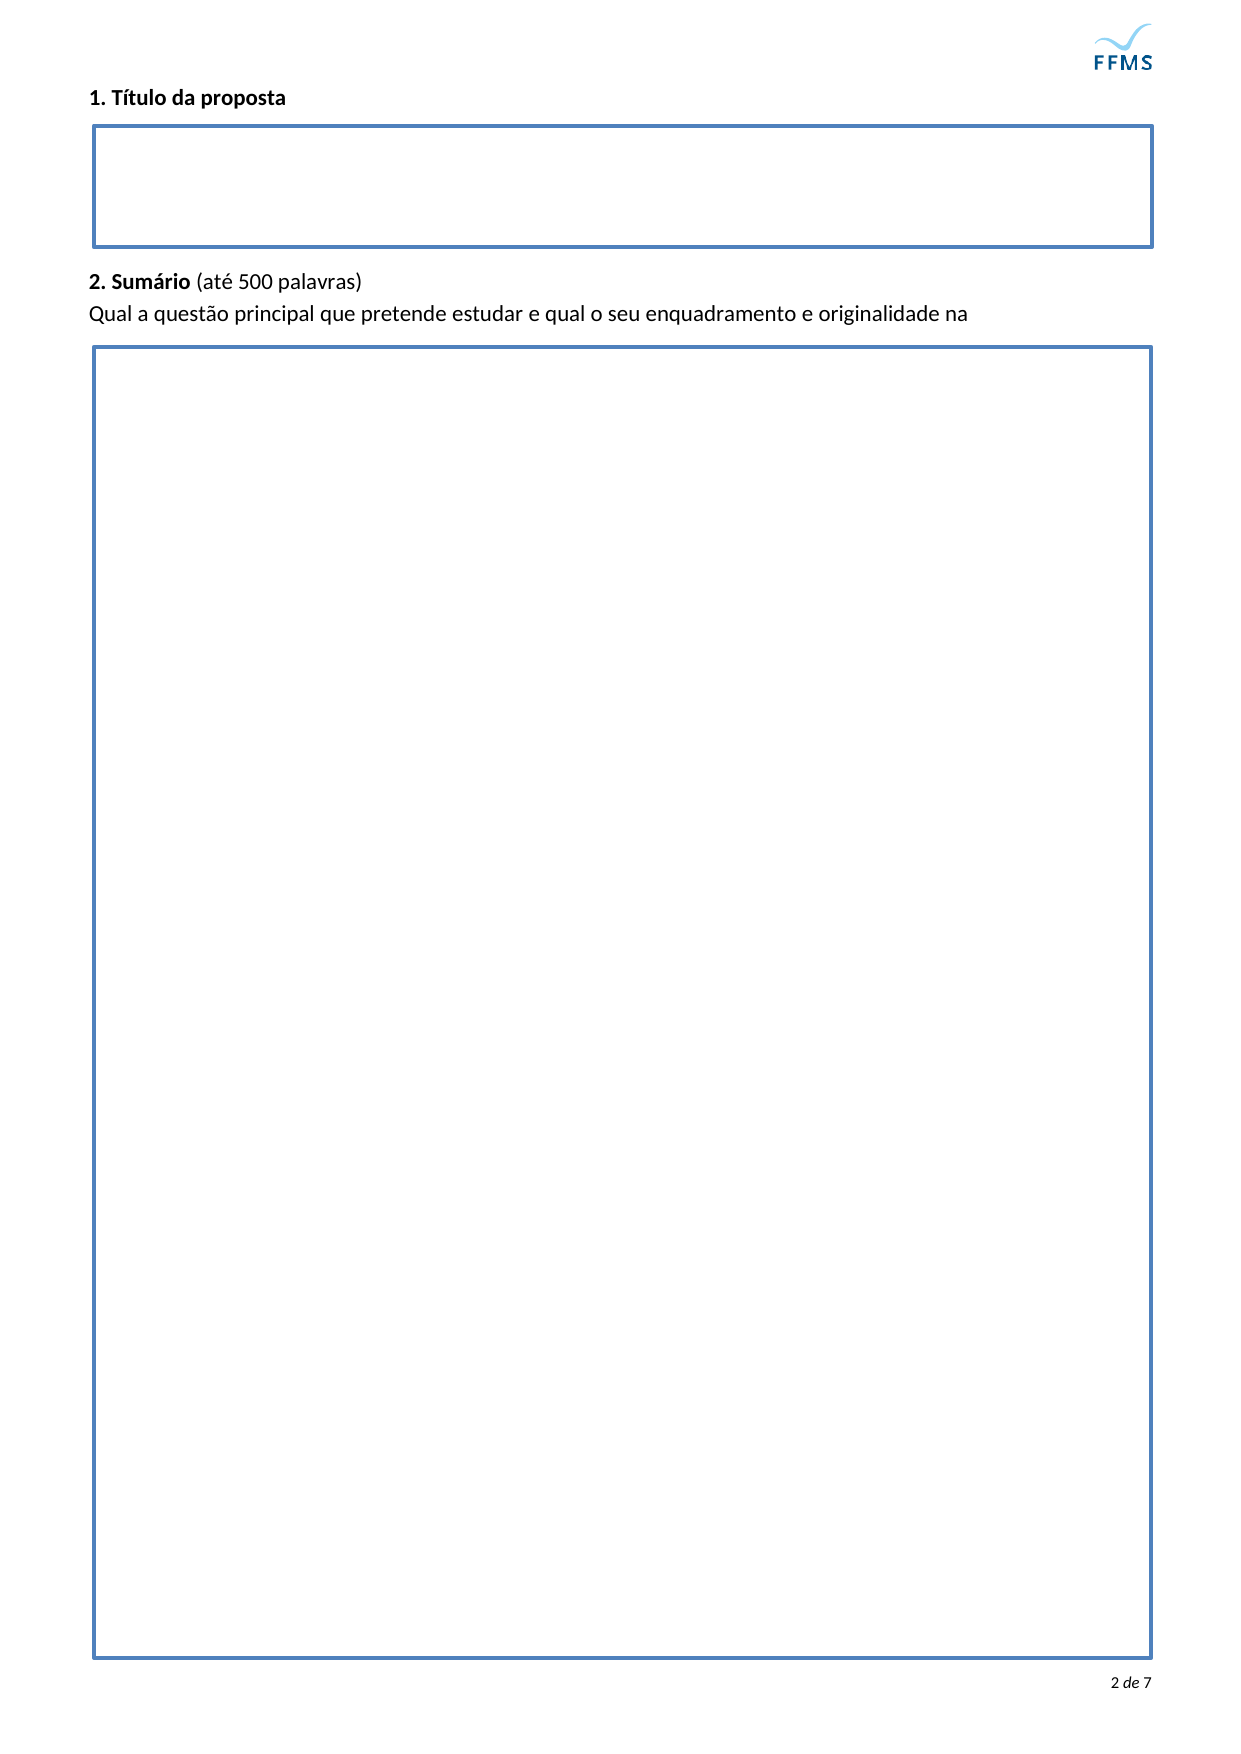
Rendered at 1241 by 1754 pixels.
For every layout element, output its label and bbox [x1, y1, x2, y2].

picture [1121, 55, 1137, 70]
picture [1141, 55, 1152, 70]
